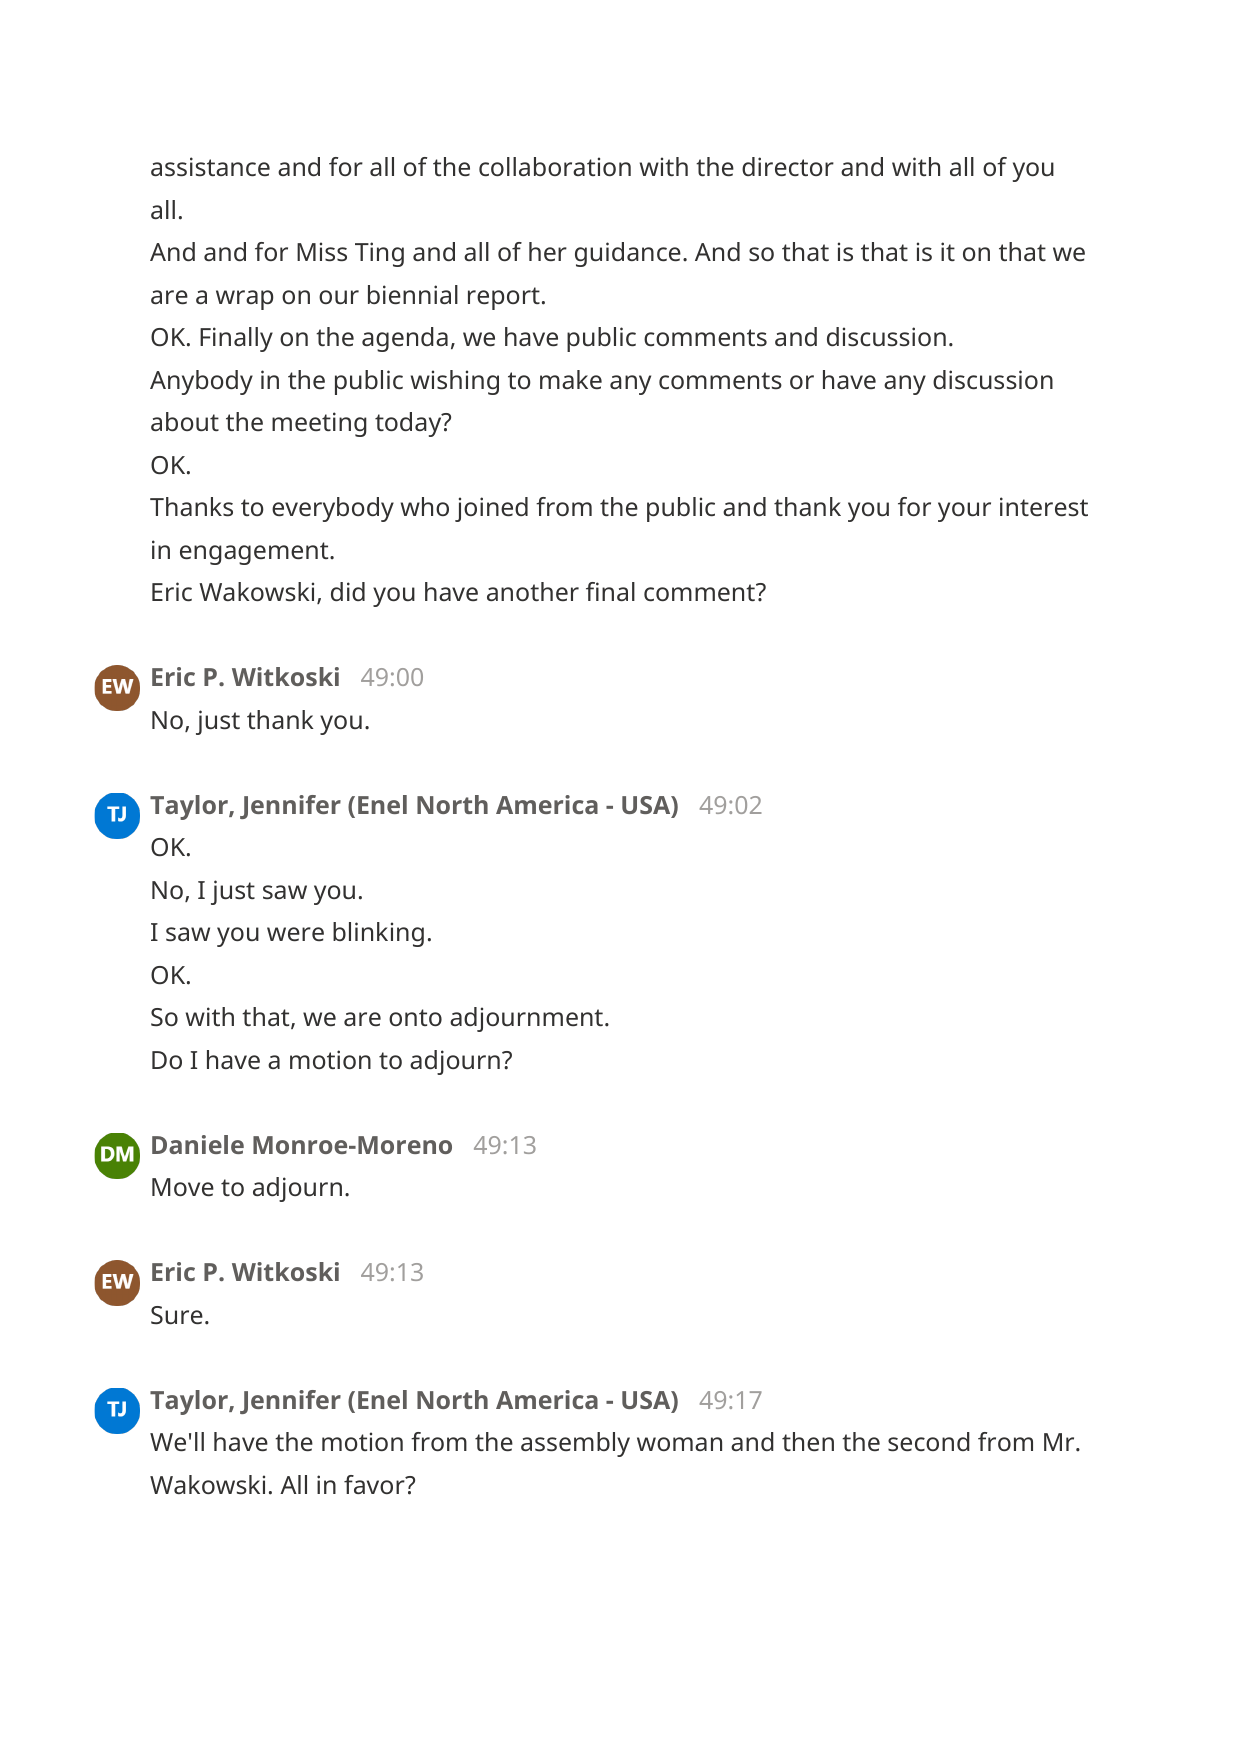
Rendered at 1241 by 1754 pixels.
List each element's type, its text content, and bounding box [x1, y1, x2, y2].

picture [94, 793, 140, 839]
picture [94, 665, 140, 711]
picture [94, 1260, 140, 1306]
picture [94, 1388, 140, 1434]
text Taylor, Jennifer (Enel North America - USA) 49:02 OK. No, I just saw you. I saw you were blinking. OK. So with that, we are onto adjournment. Do I have a motion to adjourn? [150, 745, 1090, 1077]
text Eric P. Witkoski 49:13 Sure. [150, 1212, 1090, 1332]
text Taylor, Jennifer (Enel North America - USA) 49:17 We'll have the motion from the assembly woman and then the second from Mr. Wakowski. All in favor? [150, 1340, 1090, 1502]
text Eric P. Witkoski 49:00 No, just thank you. [150, 617, 1090, 737]
picture [94, 1133, 140, 1179]
text Daniele Monroe-Moreno 49:13 Move to adjourn. [150, 1085, 1090, 1204]
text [150, 150, 1090, 609]
